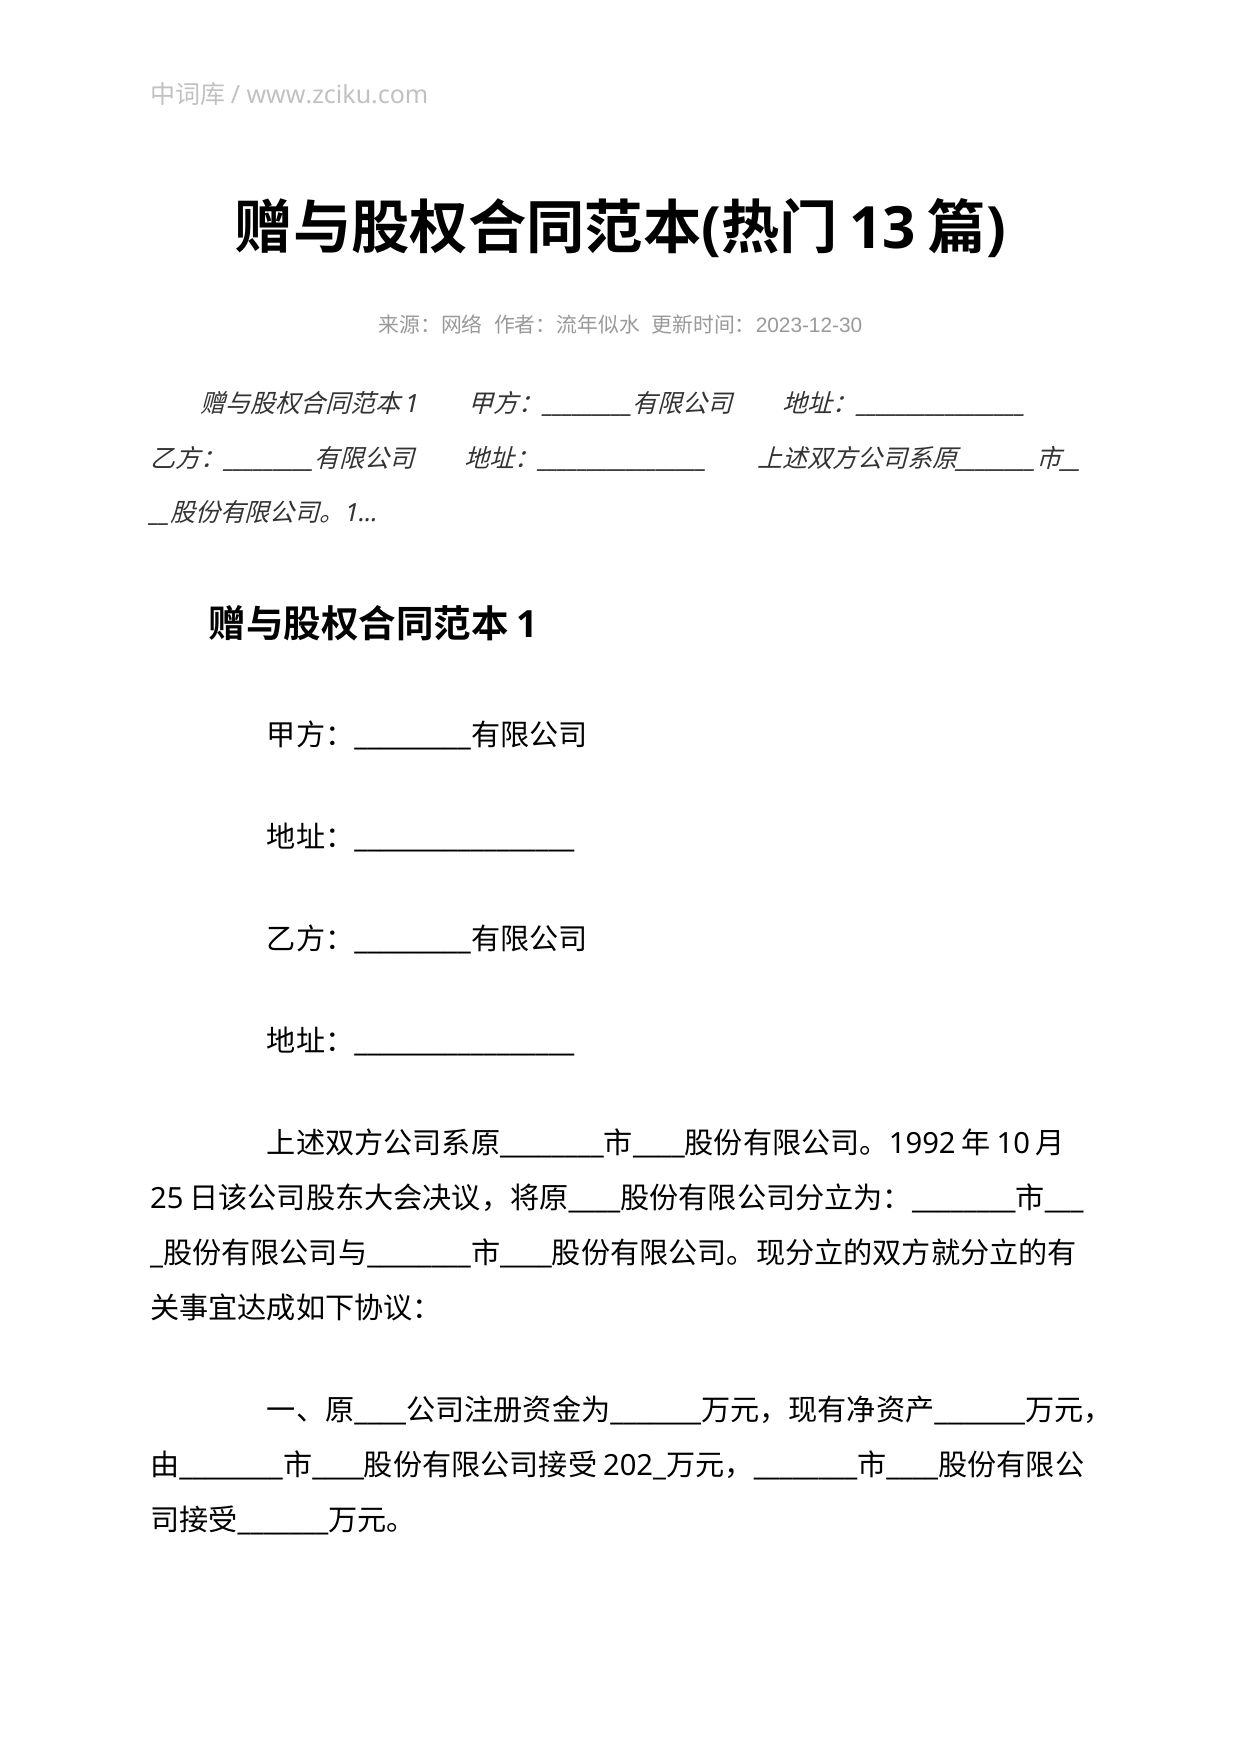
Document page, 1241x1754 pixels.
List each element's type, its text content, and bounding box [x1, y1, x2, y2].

text 上述双方公司系原________市____股份有限公司。1992年10月25日该公司股东大会决议，将原____股份有限公司分立为：________市____股份有限公司与________市____股份有限公司。现分立的双方就分立的有关事宜达成如下协议： [150, 1119, 1090, 1327]
subtitle 赠与股权合同范本(热门13篇) [150, 181, 1090, 266]
text 赠与股权合同范本1 [150, 594, 1090, 648]
text 地址：_________________ [150, 813, 1090, 856]
text 甲方：_________有限公司 [150, 711, 1090, 754]
text 来源：网络 作者：流年似水 更新时间：2023-12-30 [150, 313, 1090, 337]
text 乙方：_________有限公司 [150, 915, 1090, 958]
text 地址：_________________ [150, 1017, 1090, 1060]
text 赠与股权合同范本1 甲方：_________有限公司 地址：_________________ 乙方：_________有限公司 地址：_________________ 上述双方公司系原________市____股份有限公司。1... [150, 384, 1090, 529]
text 一、原____公司注册资金为_______万元，现有净资产_______万元，由________市____股份有限公司接受202_万元，________市____股份有限公司接受_______万元。 [150, 1386, 1090, 1538]
